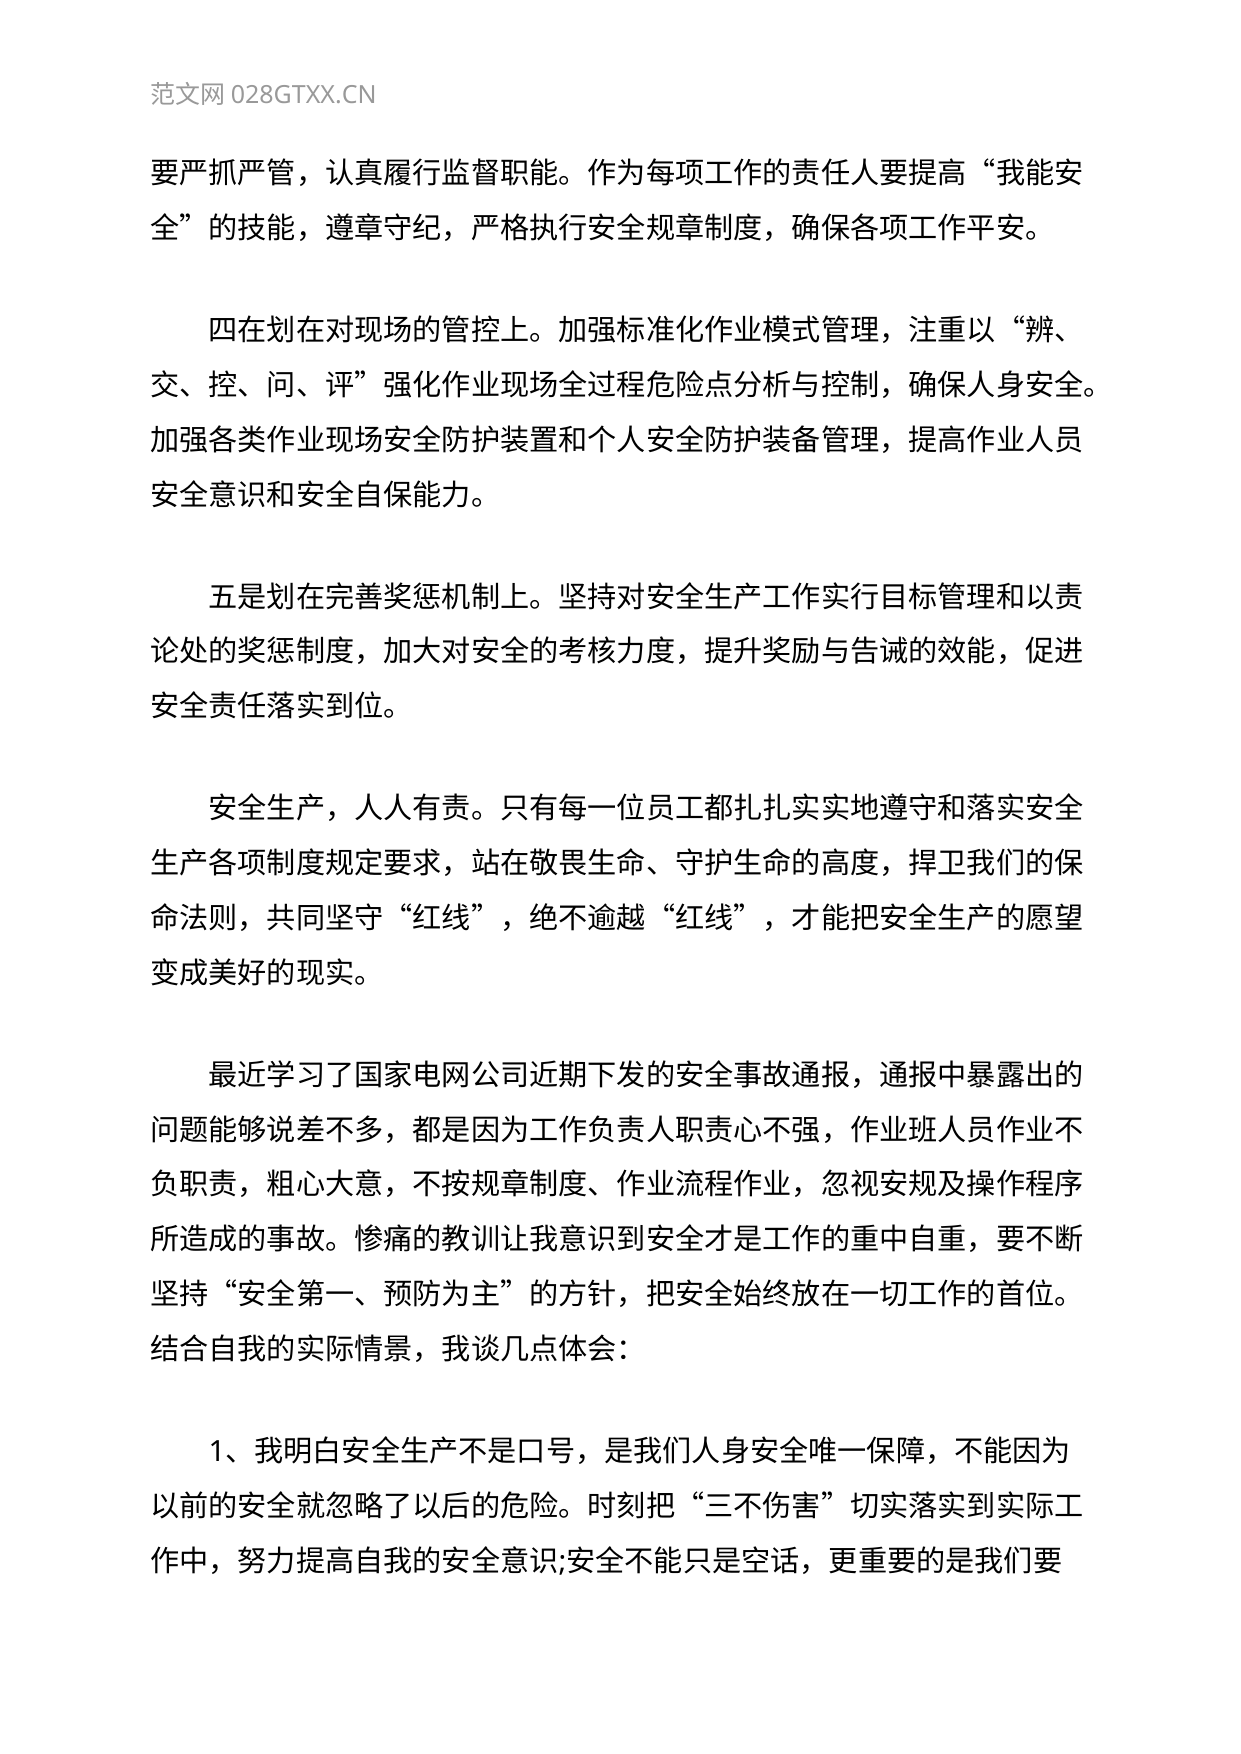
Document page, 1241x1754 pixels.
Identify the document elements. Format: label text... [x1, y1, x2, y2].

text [150, 1427, 1090, 1580]
text 四在划在对现场的管控上。加强标准化作业模式管理，注重以“辨、交、控、问、评”强化作业现场全过程危险点分析与控制，确保人身安全。加强各类作业现场安全防护装置和个人安全防护装备管理，提高作业人员安全意识和安全自保能力。 [150, 307, 1090, 514]
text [150, 150, 1090, 247]
text 五是划在完善奖惩机制上。坚持对安全生产工作实行目标管理和以责论处的奖惩制度，加大对安全的考核力度，提升奖励与告诫的效能，促进安全责任落实到位。 [150, 573, 1090, 725]
text 安全生产，人人有责。只有每一位员工都扎扎实实地遵守和落实安全生产各项制度规定要求，站在敬畏生命、守护生命的高度，捍卫我们的保命法则，共同坚守“红线”，绝不逾越“红线”，才能把安全生产的愿望变成美好的现实。 [150, 785, 1090, 992]
text 最近学习了国家电网公司近期下发的安全事故通报，通报中暴露出的问题能够说差不多，都是因为工作负责人职责心不强，作业班人员作业不负职责，粗心大意，不按规章制度、作业流程作业，忽视安规及操作程序所造成的事故。惨痛的教训让我意识到安全才是工作的重中自重，要不断坚持“安全第一、预防为主”的方针，把安全始终放在一切工作的首位。结合自我的实际情景，我谈几点体会： [150, 1051, 1090, 1368]
